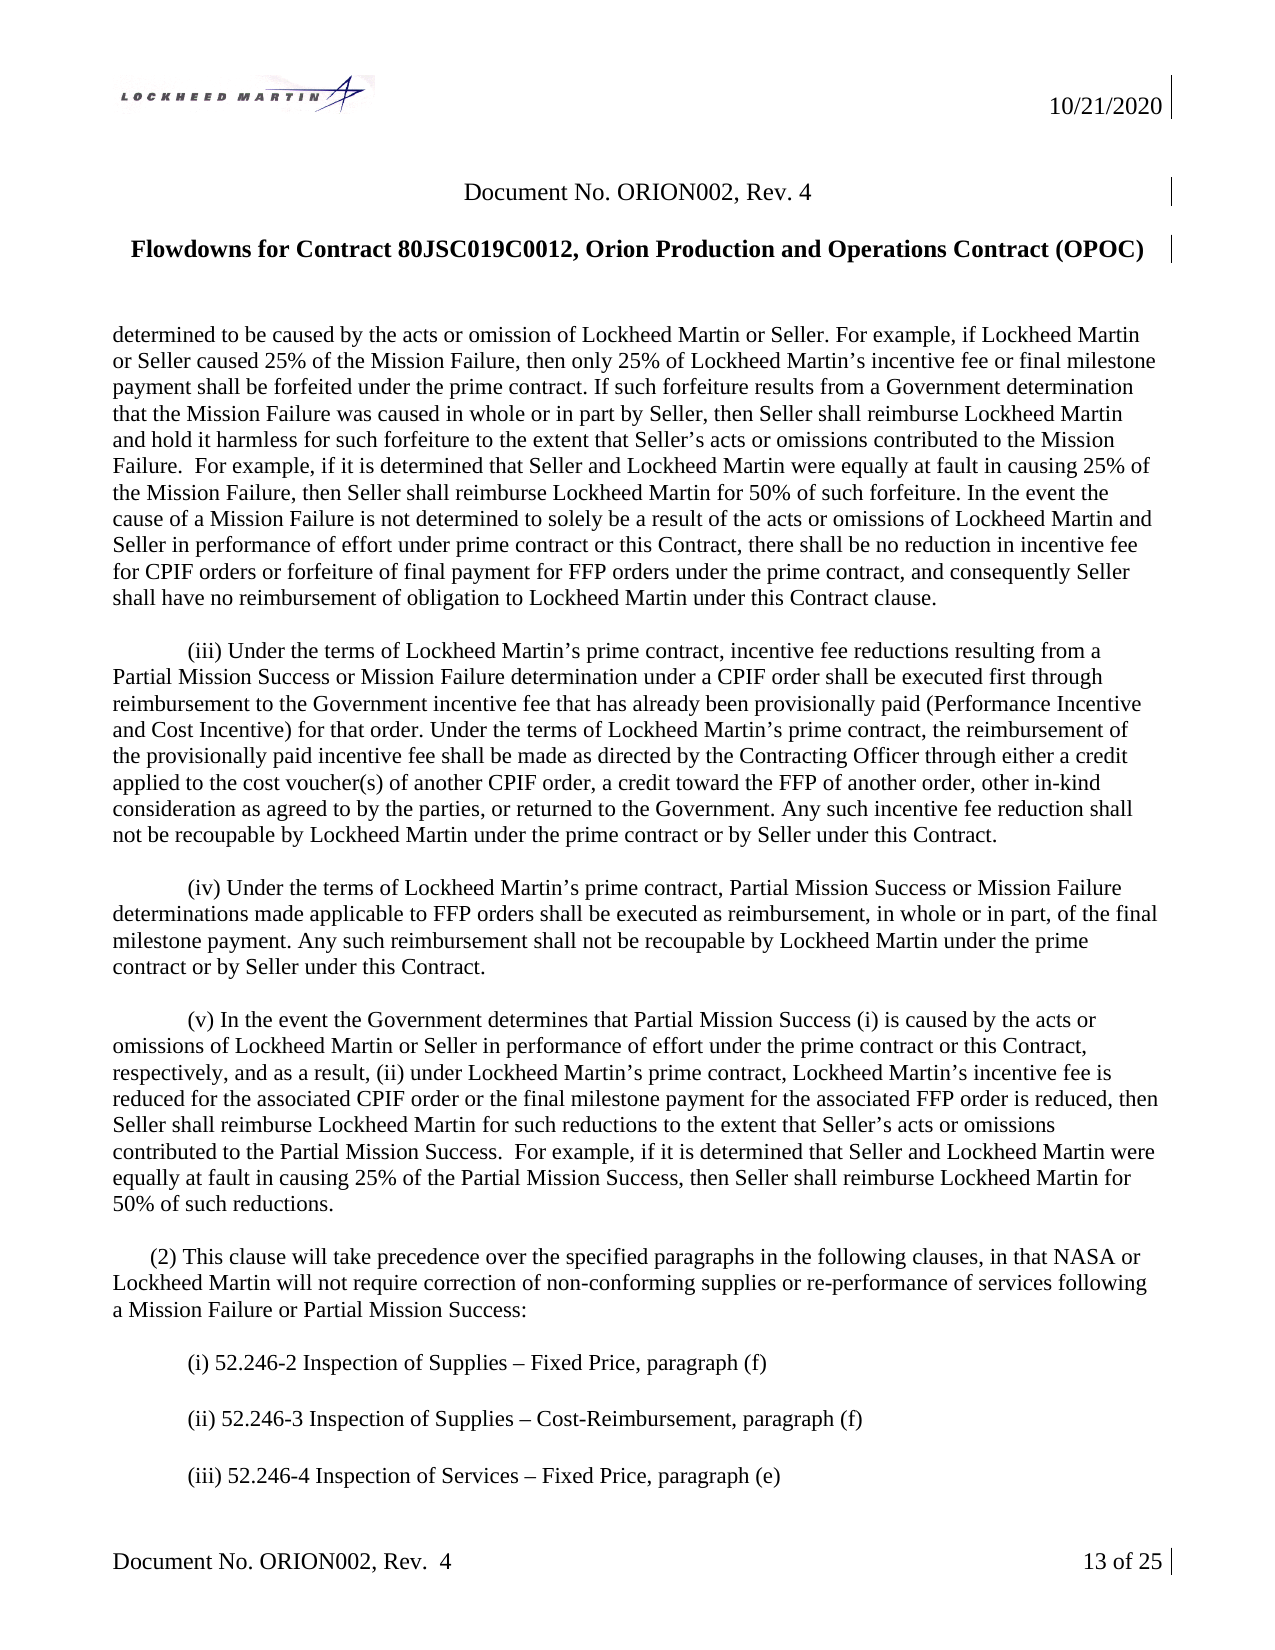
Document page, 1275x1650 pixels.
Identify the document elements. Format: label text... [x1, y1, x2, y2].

text (iii) Under the terms of Lockheed Martin’s prime contract, incentive fee reductions resulting from a Partial Mission Success or Mission Failure determination under a CPIF order shall be executed first through reimbursement to the Government incentive fee that has already been provisionally paid (Performance Incentive and Cost Incentive) for that order. Under the terms of Lockheed Martin’s prime contract, the reimbursement of the provisionally paid incentive fee shall be made as directed by the Contracting Officer through either a credit applied to the cost voucher(s) of another CPIF order, a credit toward the FFP of another order, other in-kind consideration as agreed to by the parties, or returned to the Government. Any such incentive fee reduction shall not be recoupable by Lockheed Martin under the prime contract or by Seller under this Contract. [112, 637, 1162, 848]
picture [112, 75, 375, 114]
text (iv) Under the terms of Lockheed Martin’s prime contract, Partial Mission Success or Mission Failure determinations made applicable to FFP orders shall be executed as reimbursement, in whole or in part, of the final milestone payment. Any such reimbursement shall not be recoupable by Lockheed Martin under the prime contract or by Seller under this Contract. [112, 874, 1162, 979]
list (v) In the event the Government determines that Partial Mission Success (i) is caused by the acts or omissions of Lockheed Martin or Seller in performance of effort under the prime contract or this Contract, respectively, and as a result, (ii) under Lockheed Martin’s prime contract, Lockheed Martin’s incentive fee is reduced for the associated CPIF order or the final milestone payment for the associated FFP order is reduced, then Seller shall reimburse Lockheed Martin for such reductions to the extent that Seller’s acts or omissions contributed to the Partial Mission Success. For example, if it is determined that Seller and Lockheed Martin were equally at fault in causing 25% of the Partial Mission Success, then Seller shall reimburse Lockheed Martin for 50% of such reductions. [112, 1006, 1162, 1217]
list (i) 52.246-2 Inspection of Supplies – Fixed Price, paragraph (f) [112, 1348, 1162, 1375]
text (2) This clause will take precedence over the specified paragraphs in the following clauses, in that NASA or Lockheed Martin will not require correction of non-conforming supplies or re-performance of services following a Mission Failure or Partial Mission Success: [112, 1243, 1162, 1322]
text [112, 321, 1162, 611]
list (iii) 52.246-4 Inspection of Services – Fixed Price, paragraph (e) [112, 1462, 1162, 1489]
list (ii) 52.246-3 Inspection of Supplies – Cost-Reimbursement, paragraph (f) [112, 1405, 1162, 1432]
